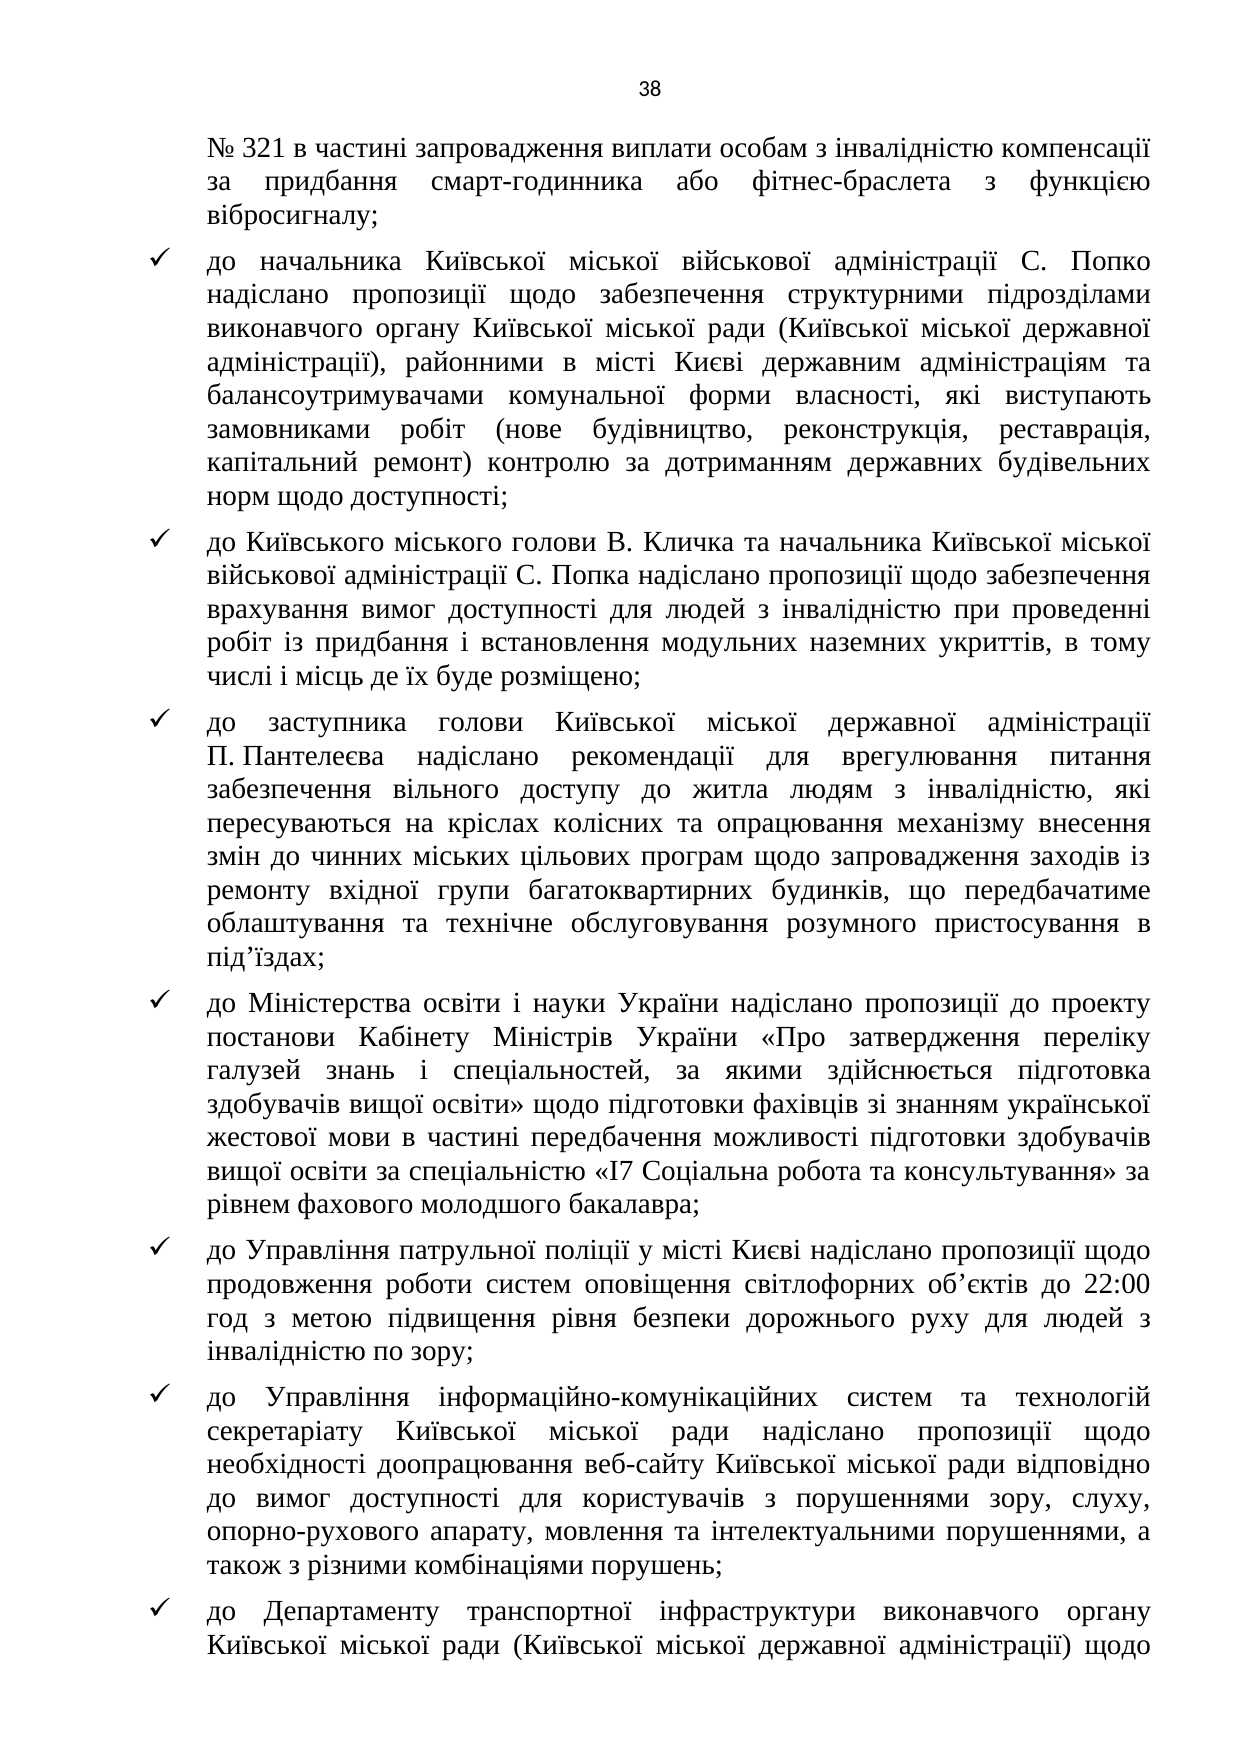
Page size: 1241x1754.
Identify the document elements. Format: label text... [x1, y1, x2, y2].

list до Управління інформаційно-комунікаційних систем та технологій секретаріату Київської міської ради надіслано пропозиції щодо необхідності доопрацювання веб-сайту Київської міської ради відповідно до вимог доступності для користувачів з порушеннями зору, слуху, опорно-рухового апарату, мовлення та інтелектуальними порушеннями, а також з різними комбінаціями порушень; [148, 1379, 1152, 1581]
list до Міністерства освіти і науки України надіслано пропозиції до проекту постанови Кабінету Міністрів України «Про затвердження переліку галузей знань і спеціальностей, за якими здійснюється підготовка здобувачів вищої освіти» щодо підготовки фахівців зі знанням української жестової мови в частині передбачення можливості підготовки здобувачів вищої освіти за спеціальністю «І7 Соціальна робота та консультування» за рівнем фахового молодшого бакалавра; [148, 985, 1152, 1220]
list до начальника Київської міської військової адміністрації С. Попко надіслано пропозиції щодо забезпечення структурними підрозділами виконавчого органу Київської міської ради (Київської міської державної адміністрації), районними в місті Києві державним адміністраціям та балансоутримувачами комунальної форми власності, які виступають замовниками робіт (нове будівництво, реконструкція, реставрація, капітальний ремонт) контролю за дотриманням державних будівельних норм щодо доступності; [148, 243, 1152, 511]
list до Управління патрульної поліції у місті Києві надіслано пропозиції щодо продовження роботи систем оповіщення світлофорних об’єктів до 22:00 год з метою підвищення рівня безпеки дорожнього руху для людей з інвалідністю по зору; [148, 1232, 1152, 1367]
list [148, 1593, 1152, 1660]
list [148, 130, 1152, 230]
list до заступника голови Київської міської державної адміністрації П. Пантелеєва надіслано рекомендації для врегулювання питання забезпечення вільного доступу до житла людям з інвалідністю, які пересуваються на кріслах колісних та опрацювання механізму внесення змін до чинних міських цільових програм щодо запровадження заходів із ремонту вхідної групи багатоквартирних будинків, що передбачатиме облаштування та технічне обслуговування розумного пристосування в під’їздах; [148, 704, 1152, 973]
list до Київського міського голови В. Кличка та начальника Київської міської військової адміністрації С. Попка надіслано пропозиції щодо забезпечення врахування вимог доступності для людей з інвалідністю при проведенні робіт із придбання і встановлення модульних наземних укриттів, в тому числі і місць де їх буде розміщено; [148, 524, 1152, 692]
